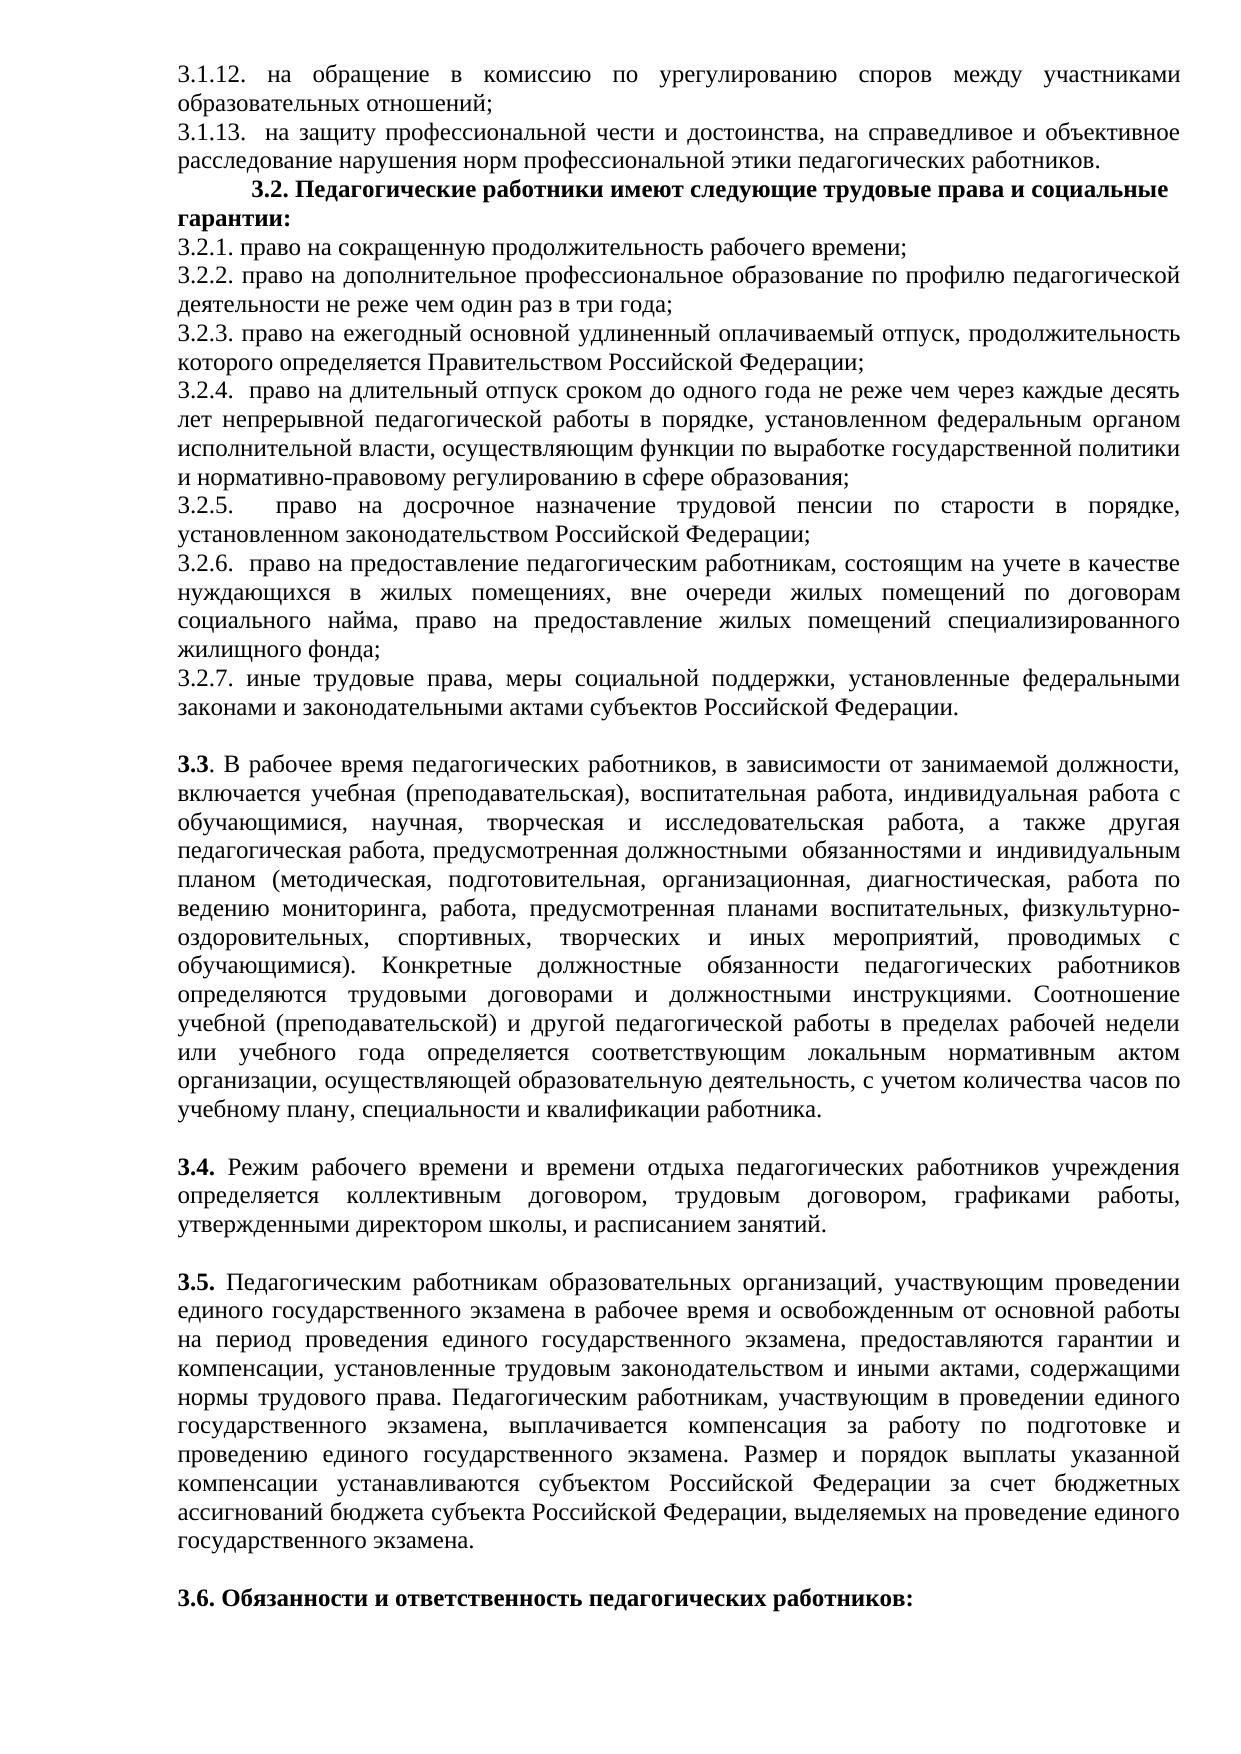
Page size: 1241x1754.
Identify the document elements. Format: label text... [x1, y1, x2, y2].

text 3.2. Педагогические работники имеют следующие трудовые права и социальные гарантии: [177, 174, 1181, 232]
text 3.1.12. на обращение в комиссию по урегулированию споров между участниками образовательных отношений; [177, 59, 1181, 117]
text 3.2.1. право на сокращенную продолжительность рабочего времени; [177, 232, 1181, 260]
text 3.2.2. право на дополнительное профессиональное образование по профилю педагогической деятельности не реже чем один раз в три года; [177, 260, 1181, 318]
text 3.6. Обязанности и ответственность педагогических работников: [177, 1583, 1181, 1612]
text 3.2.4. право на длительный отпуск сроком до одного года не реже чем через каждые десять лет непрерывной педагогической работы в порядке, установленном федеральным органом исполнительной власти, осуществляющим функции по выработке государственной политики и нормативно-правовому регулированию в сфере образования; [177, 375, 1181, 490]
text 3.3. В рабочее время педагогических работников, в зависимости от занимаемой должности, включается учебная (преподавательская), воспитательная работа, индивидуальная работа с обучающимися, научная, творческая и исследовательская работа, а также другая педагогическая работа, предусмотренная должностными обязанностями и индивидуальным планом (методическая, подготовительная, организационная, диагностическая, работа по ведению мониторинга, работа, предусмотренная планами воспитательных, физкультурно-оздоровительных, спортивных, творческих и иных мероприятий, проводимых с обучающимися). Конкретные должностные обязанности педагогических работников определяются трудовыми договорами и должностными инструкциями. Соотношение учебной (преподавательской) и другой педагогической работы в пределах рабочей недели или учебного года определяется соответствующим локальным нормативным актом организации, осуществляющей образовательную деятельность, с учетом количества часов по учебному плану, специальности и квалификации работника. [177, 749, 1181, 1123]
text 3.2.3. право на ежегодный основной удлиненный оплачиваемый отпуск, продолжительность которого определяется Правительством Российской Федерации; [177, 318, 1181, 375]
text 3.5. Педагогическим работникам образовательных организаций, участвующим проведении единого государственного экзамена в рабочее время и освобожденным от основной работы на период проведения единого государственного экзамена, предоставляются гарантии и компенсации, установленные трудовым законодательством и иными актами, содержащими нормы трудового права. Педагогическим работникам, участвующим в проведении единого государственного экзамена, выплачивается компенсация за работу по подготовке и проведению единого государственного экзамена. Размер и порядок выплаты указанной компенсации устанавливаются субъектом Российской Федерации за счет бюджетных ассигнований бюджета субъекта Российской Федерации, выделяемых на проведение единого государственного экзамена. [177, 1267, 1181, 1554]
text 3.2.7. иные трудовые права, меры социальной поддержки, установленные федеральными законами и законодательными актами субъектов Российской Федерации. [177, 663, 1181, 720]
text 3.1.13. на защиту профессиональной чести и достоинства, на справедливое и объективное расследование нарушения норм профессиональной этики педагогических работников. [177, 117, 1181, 174]
text 3.2.6. право на предоставление педагогическим работникам, состоящим на учете в качестве нуждающихся в жилых помещениях, вне очереди жилых помещений по договорам социального найма, право на предоставление жилых помещений специализированного жилищного фонда; [177, 548, 1181, 663]
text 3.2.5. право на досрочное назначение трудовой пенсии по старости в порядке, установленном законодательством Российской Федерации; [177, 490, 1181, 548]
text 3.4. Режим рабочего времени и времени отдыха педагогических работников учреждения определяется коллективным договором, трудовым договором, графиками работы, утвержденными директором школы, и расписанием занятий. [177, 1152, 1181, 1238]
